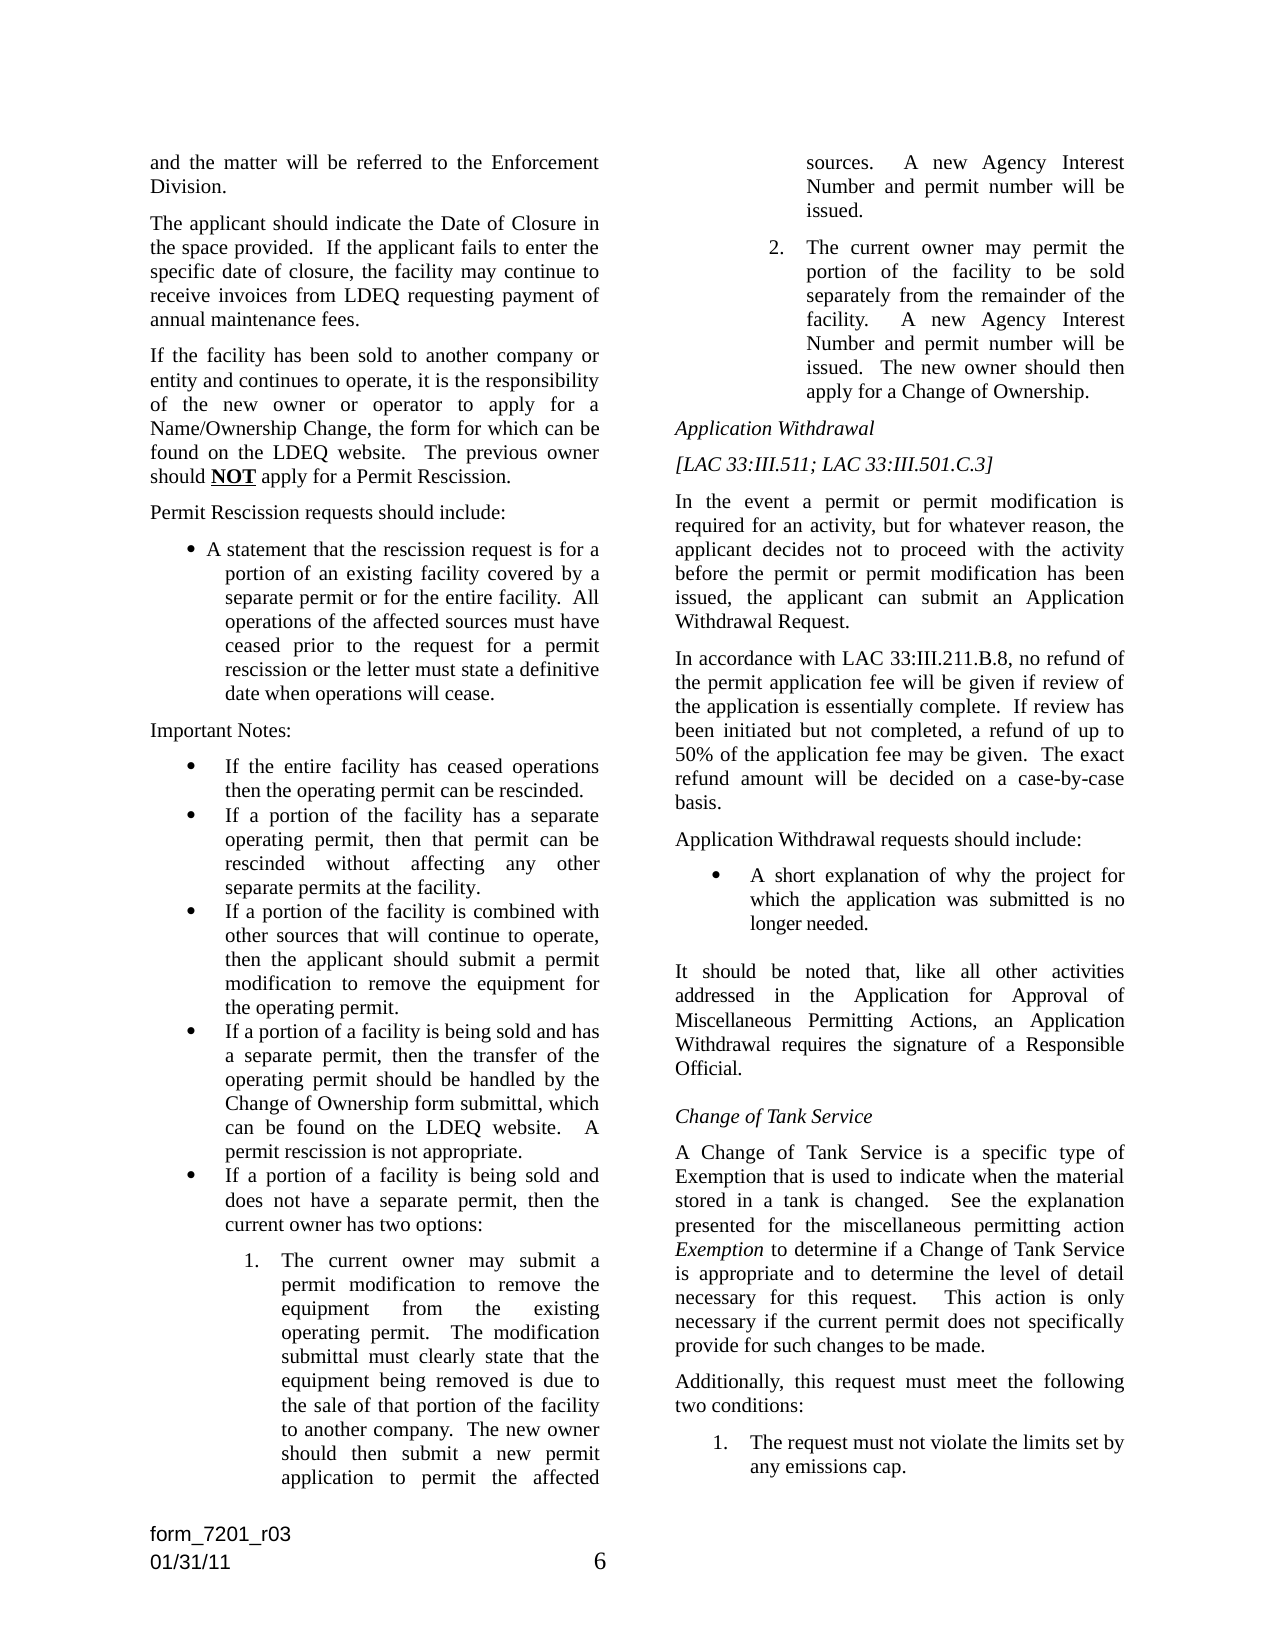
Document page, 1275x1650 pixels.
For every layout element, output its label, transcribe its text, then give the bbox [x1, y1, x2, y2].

text It should be noted that, like all other activities addressed in the Application for Approval of Miscellaneous Permitting Actions, an Application Withdrawal requires the signature of a Responsible Official. [675, 959, 1125, 1080]
list The current owner may submit a permit modification to remove the equipment from the existing operating permit. The modification submittal must clearly state that the equipment being removed is due to the sale of that portion of the facility to another company. The new owner should then submit a new permit application to permit the affected sources. A new Agency Interest Number and permit number will be issued. [769, 150, 1125, 222]
text Application Withdrawal [675, 416, 1125, 440]
text The applicant should indicate the Date of Closure in the space provided. If the applicant fails to enter the specific date of closure, the facility may continue to receive invoices from LDEQ requesting payment of annual maintenance fees. [150, 211, 600, 331]
list If a portion of the facility is combined with other sources that will continue to operate, then the applicant should submit a permit modification to remove the equipment for the operating permit. [187, 899, 600, 1019]
text A Change of Tank Service is a specific type of Exemption that is used to indicate when the material stored in a tank is changed. See the explanation presented for the miscellaneous permitting action Exemption to determine if a Change of Tank Service is appropriate and to determine the level of detail necessary for this request. This action is only necessary if the current permit does not specifically provide for such changes to be made. [675, 1140, 1125, 1357]
list If a portion of the facility has a separate operating permit, then that permit can be rescinded without affecting any other separate permits at the facility. [187, 802, 600, 899]
list If a portion of a facility is being sold and does not have a separate permit, then the current owner has two options: [187, 1163, 600, 1236]
list If a portion of a facility is being sold and has a separate permit, then the transfer of the operating permit should be handled by the Change of Ownership form submittal, which can be found on the LDEQ website. A permit rescission is not appropriate. [187, 1019, 600, 1163]
text Application Withdrawal requests should include: [675, 827, 1125, 851]
list A statement that the rescission request is for a portion of an existing facility covered by a separate permit or for the entire facility. All operations of the affected sources must have ceased prior to the request for a permit rescission or the letter must state a definitive date when operations will cease. [187, 537, 600, 705]
text In accordance with LAC 33:III.211.B.8, no refund of the permit application fee will be given if review of the application is essentially complete. If review has been initiated but not completed, a refund of up to 50% of the application fee may be given. The exact refund amount will be decided on a case-by-case basis. [675, 646, 1125, 814]
text Important Notes: [150, 718, 600, 742]
list If the entire facility has ceased operations then the operating permit can be rescinded. [187, 754, 600, 802]
text If the facility has been sold to another company or entity and continues to operate, it is the responsibility of the new owner or operator to apply for a Name/Ownership Change, the form for which can be found on the LDEQ website. The previous owner should NOT apply for a Permit Rescission. [150, 343, 600, 488]
text Permit Rescission requests should include: [150, 500, 600, 524]
text [LAC 33:III.511; LAC 33:III.501.C.3] [675, 452, 1125, 476]
text Change of Tank Service [675, 1104, 1125, 1128]
list A short explanation of why the project for which the application was submitted is no longer needed. [712, 863, 1125, 935]
text Additionally, this request must meet the following two conditions: [675, 1369, 1125, 1417]
list The request must not violate the limits set by any emissions cap. [712, 1430, 1125, 1478]
list The current owner may submit a permit modification to remove the equipment from the existing operating permit. The modification submittal must clearly state that the equipment being removed is due to the sale of that portion of the facility to another company. The new owner should then submit a new permit application to permit the affected sources. A new Agency Interest Number and permit number will be issued. [244, 1248, 600, 1489]
text In the event a permit or permit modification is required for an activity, but for whatever reason, the applicant decides not to proceed with the activity before the permit or permit modification has been issued, the applicant can submit an Application Withdrawal Request. [675, 489, 1125, 633]
list The current owner may permit the portion of the facility to be sold separately from the remainder of the facility. A new Agency Interest Number and permit number will be issued. The new owner should then apply for a Change of Ownership. [769, 235, 1125, 403]
